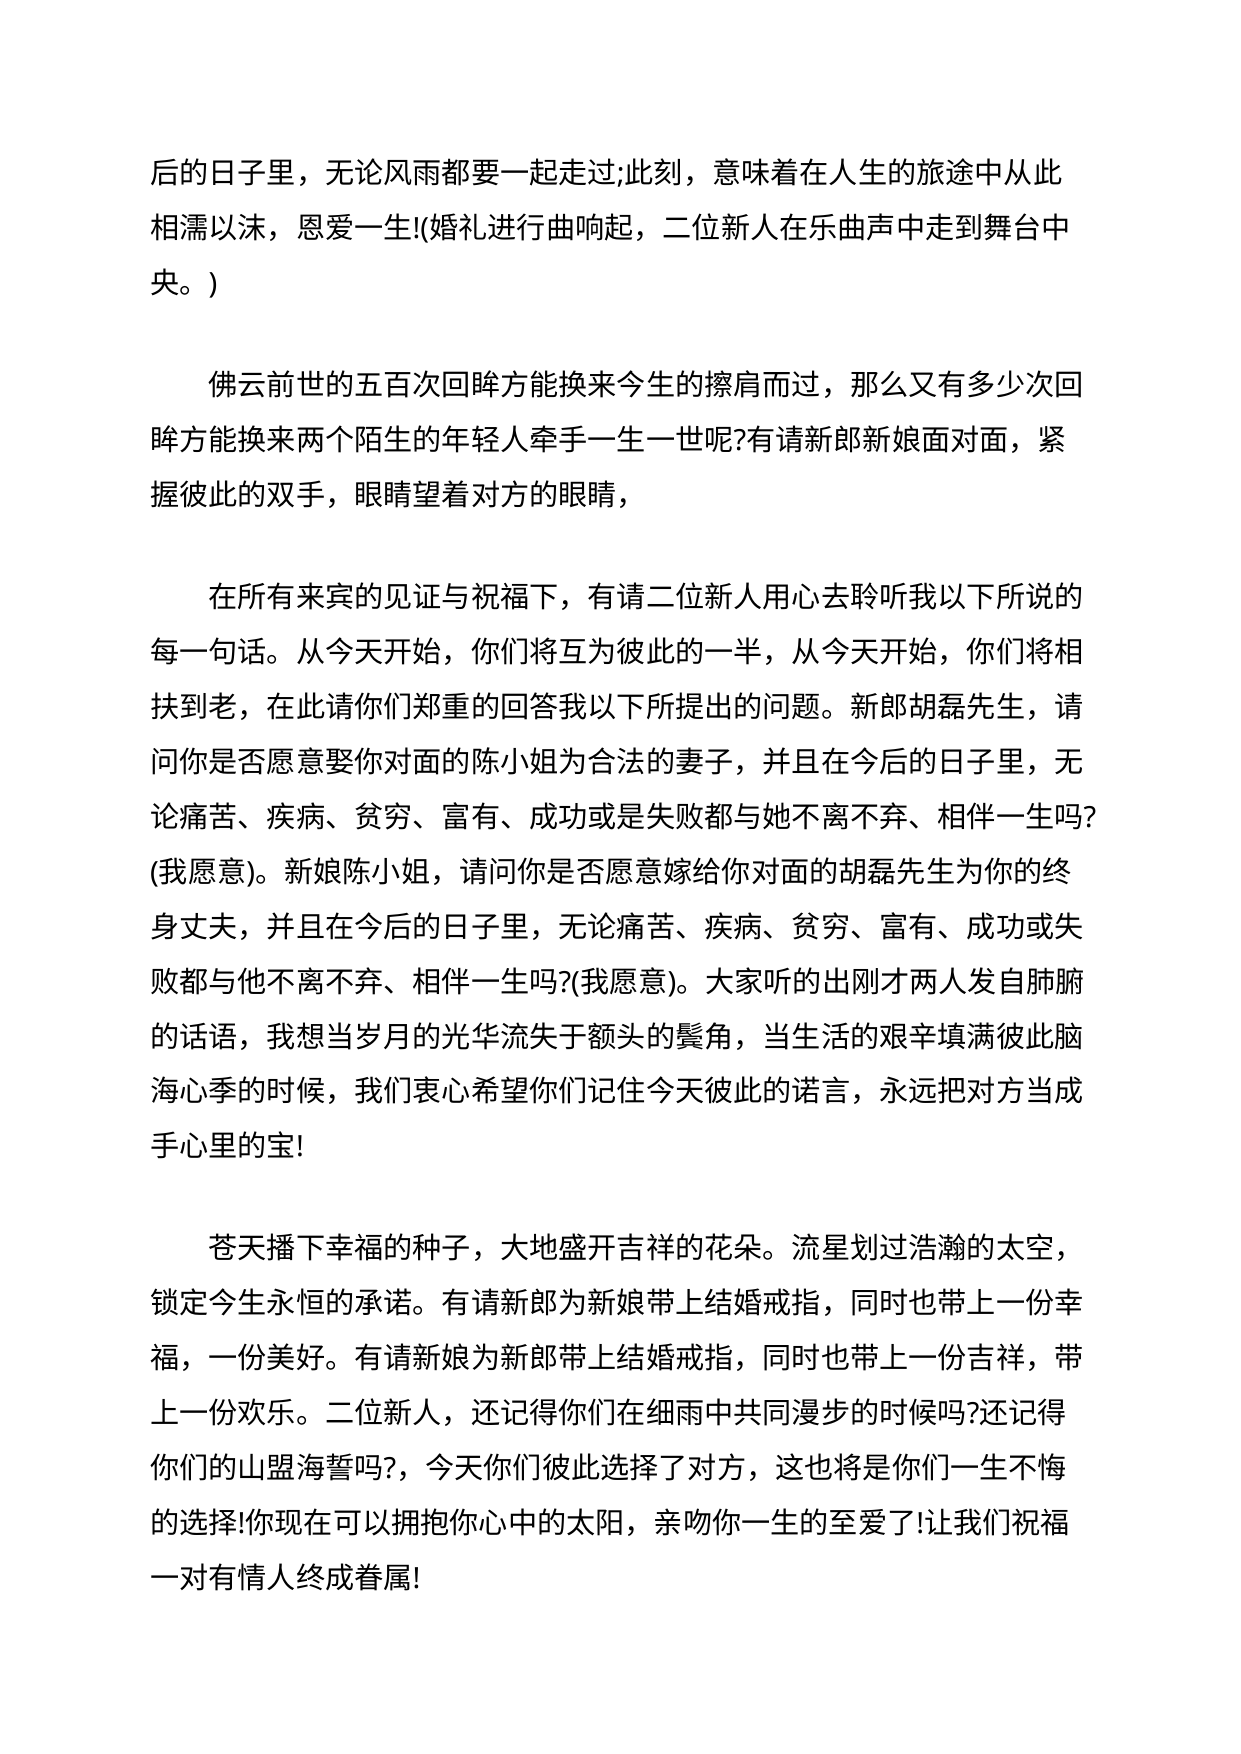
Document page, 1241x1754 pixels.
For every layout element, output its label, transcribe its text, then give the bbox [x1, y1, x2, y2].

text 在所有来宾的见证与祝福下，有请二位新人用心去聆听我以下所说的每一句话。从今天开始，你们将互为彼此的一半，从今天开始，你们将相扶到老，在此请你们郑重的回答我以下所提出的问题。新郎胡磊先生，请问你是否愿意娶你对面的陈小姐为合法的妻子，并且在今后的日子里，无论痛苦、疾病、贫穷、富有、成功或是失败都与她不离不弃、相伴一生吗?(我愿意)。新娘陈小姐，请问你是否愿意嫁给你对面的胡磊先生为你的终身丈夫，并且在今后的日子里，无论痛苦、疾病、贫穷、富有、成功或失败都与他不离不弃、相伴一生吗?(我愿意)。大家听的出刚才两人发自肺腑的话语，我想当岁月的光华流失于额头的鬓角，当生活的艰辛填满彼此脑海心季的时候，我们衷心希望你们记住今天彼此的诺言，永远把对方当成手心里的宝! [150, 574, 1090, 1165]
text 佛云前世的五百次回眸方能换来今生的擦肩而过，那么又有多少次回眸方能换来两个陌生的年轻人牵手一生一世呢?有请新郎新娘面对面，紧握彼此的双手，眼睛望着对方的眼睛， [150, 362, 1090, 514]
text 苍天播下幸福的种子，大地盛开吉祥的花朵。流星划过浩瀚的太空，锁定今生永恒的承诺。有请新郎为新娘带上结婚戒指，同时也带上一份幸福，一份美好。有请新娘为新郎带上结婚戒指，同时也带上一份吉祥，带上一份欢乐。二位新人，还记得你们在细雨中共同漫步的时候吗?还记得你们的山盟海誓吗?，今天你们彼此选择了对方，这也将是你们一生不悔的选择!你现在可以拥抱你心中的太阳，亲吻你一生的至爱了!让我们祝福一对有情人终成眷属! [150, 1225, 1090, 1597]
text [150, 150, 1090, 302]
